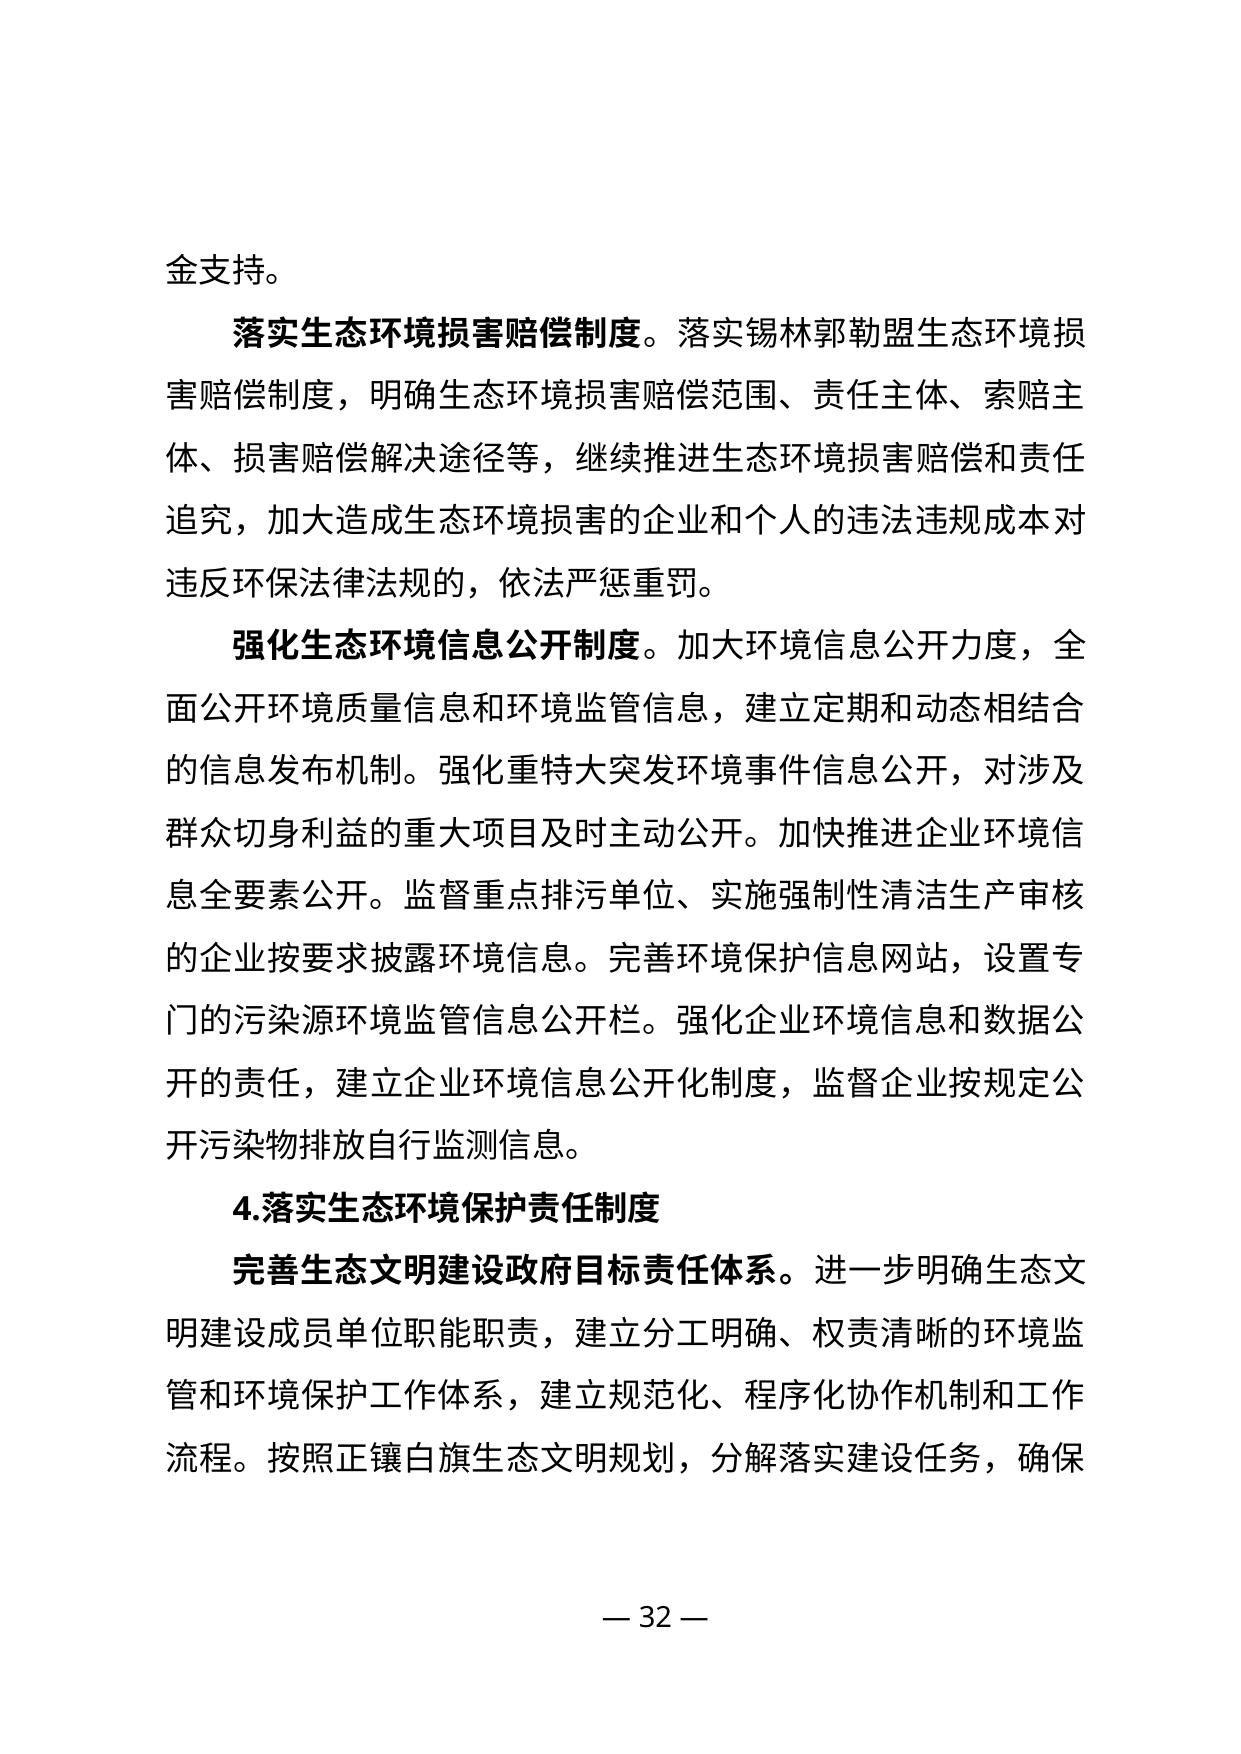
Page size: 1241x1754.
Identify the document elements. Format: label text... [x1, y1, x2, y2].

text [165, 233, 1087, 295]
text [165, 1233, 1087, 1483]
text 4.落实生态环境保护责任制度 [165, 1170, 1087, 1233]
text 强化生态环境信息公开制度。加大环境信息公开力度，全面公开环境质量信息和环境监管信息，建立定期和动态相结合的信息发布机制。强化重特大突发环境事件信息公开，对涉及群众切身利益的重大项目及时主动公开。加快推进企业环境信息全要素公开。监督重点排污单位、实施强制性清洁生产审核的企业按要求披露环境信息。完善环境保护信息网站，设置专门的污染源环境监管信息公开栏。强化企业环境信息和数据公开的责任，建立企业环境信息公开化制度，监督企业按规定公开污染物排放自行监测信息。 [165, 608, 1087, 1170]
text 落实生态环境损害赔偿制度。落实锡林郭勒盟生态环境损害赔偿制度，明确生态环境损害赔偿范围、责任主体、索赔主体、损害赔偿解决途径等，继续推进生态环境损害赔偿和责任追究，加大造成生态环境损害的企业和个人的违法违规成本对违反环保法律法规的，依法严惩重罚。 [165, 295, 1087, 608]
